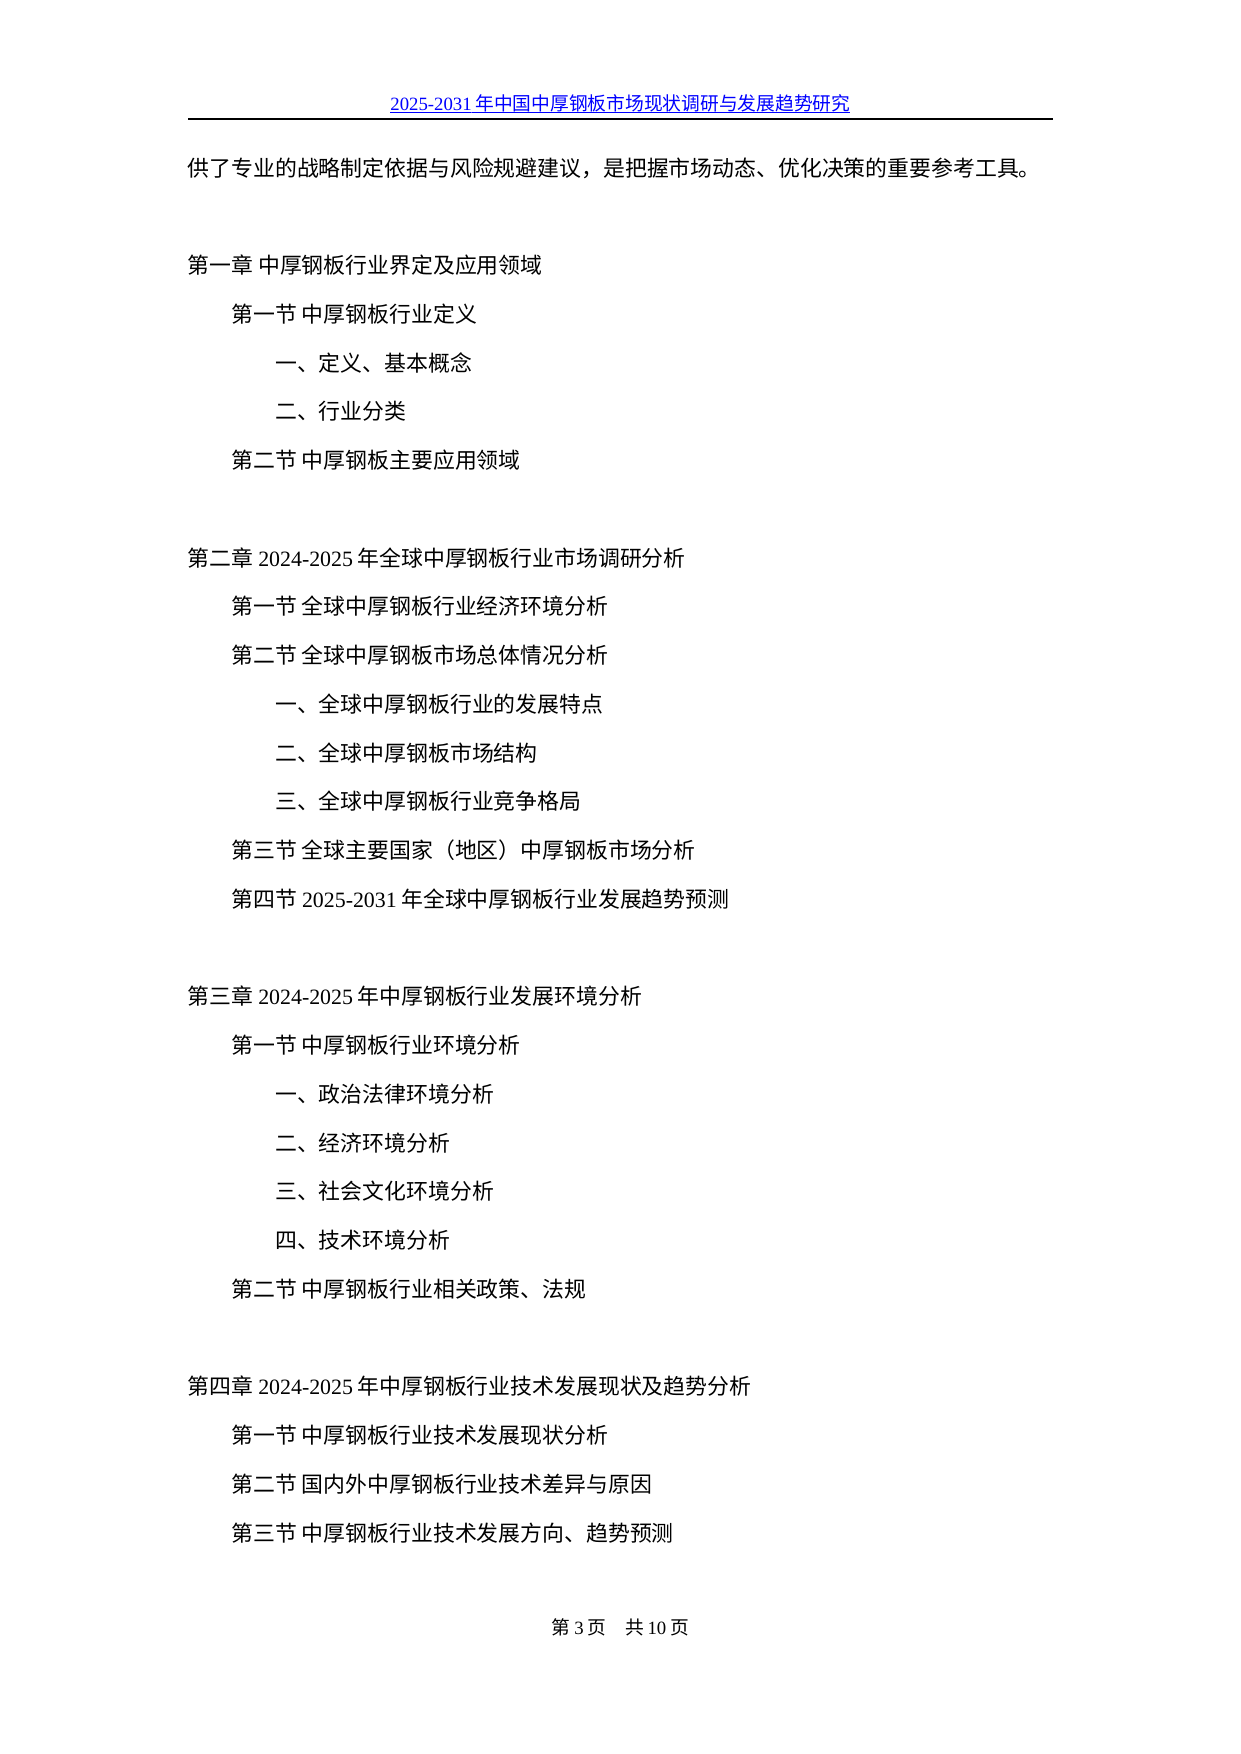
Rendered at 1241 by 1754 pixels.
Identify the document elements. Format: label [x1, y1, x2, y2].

text [187, 150, 1053, 1548]
